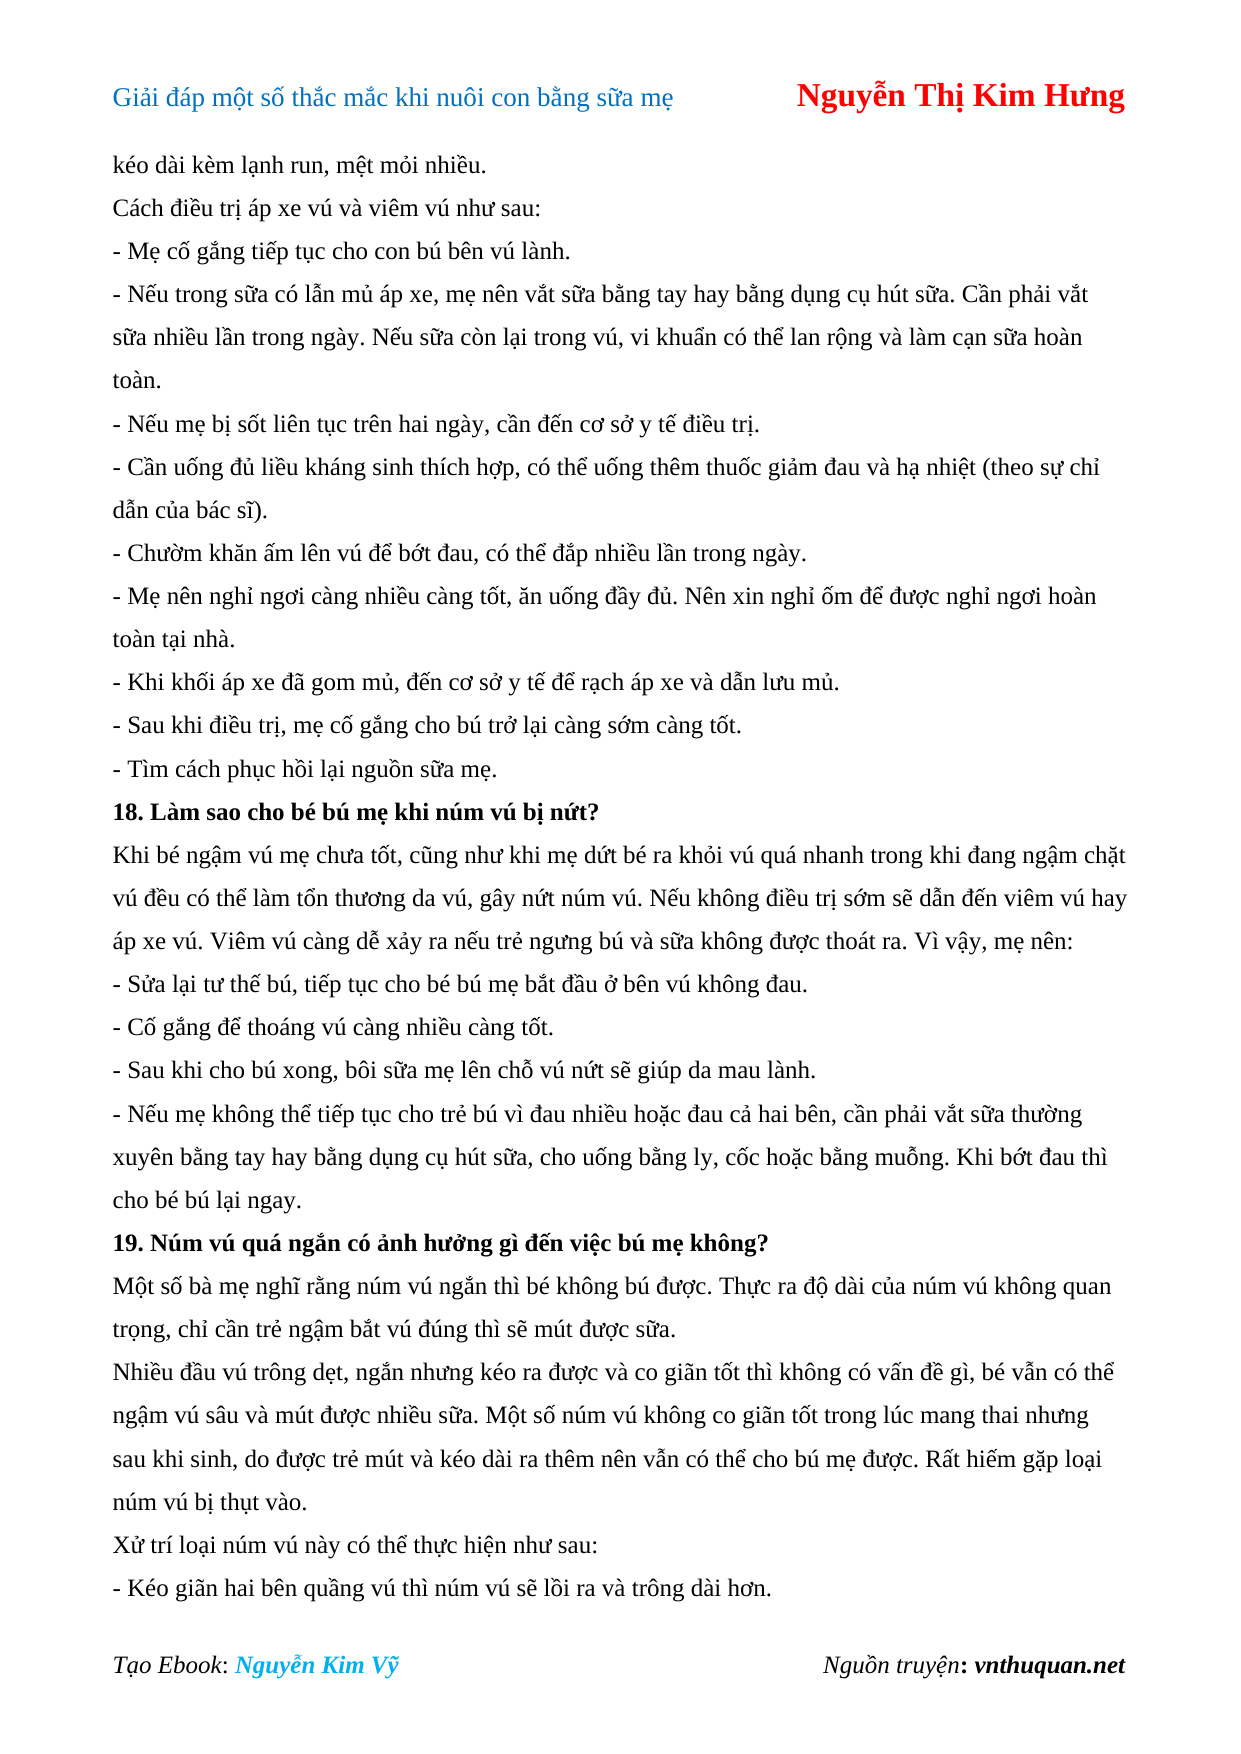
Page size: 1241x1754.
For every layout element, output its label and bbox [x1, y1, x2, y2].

text [112, 150, 1128, 1602]
